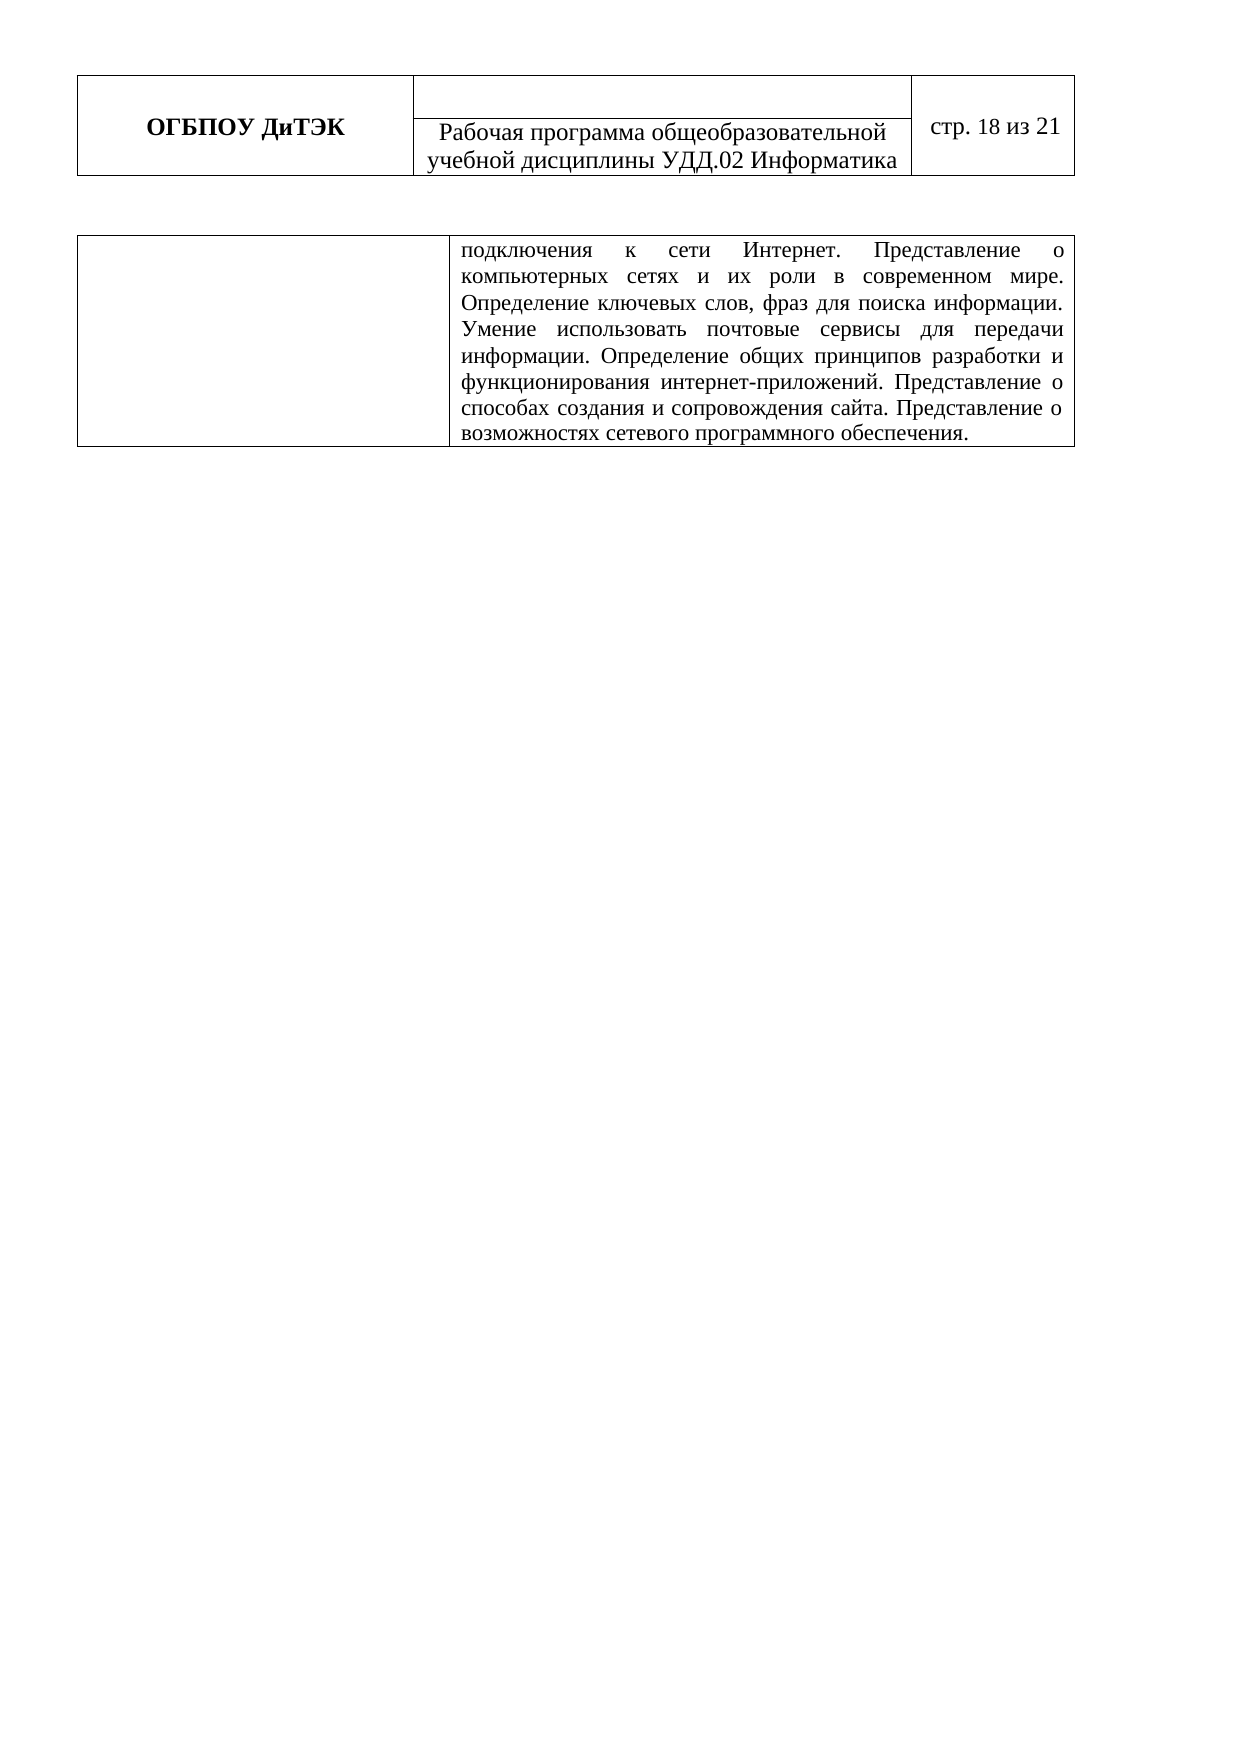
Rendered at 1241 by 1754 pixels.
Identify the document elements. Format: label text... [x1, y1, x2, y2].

table_header подключения к сети Интернет. Представление о компьютерных сетях и их роли в современном мире. Определение ключевых слов, фраз для поиска информации. Умение использовать почтовые сервисы для передачи информации. Определение общих принципов разработки и функционирования интернет-приложений. Представление о способах создания и сопровождения сайта. Представление о возможностях сетевого программного обеспечения. [450, 236, 1074, 446]
table_header [78, 236, 449, 446]
